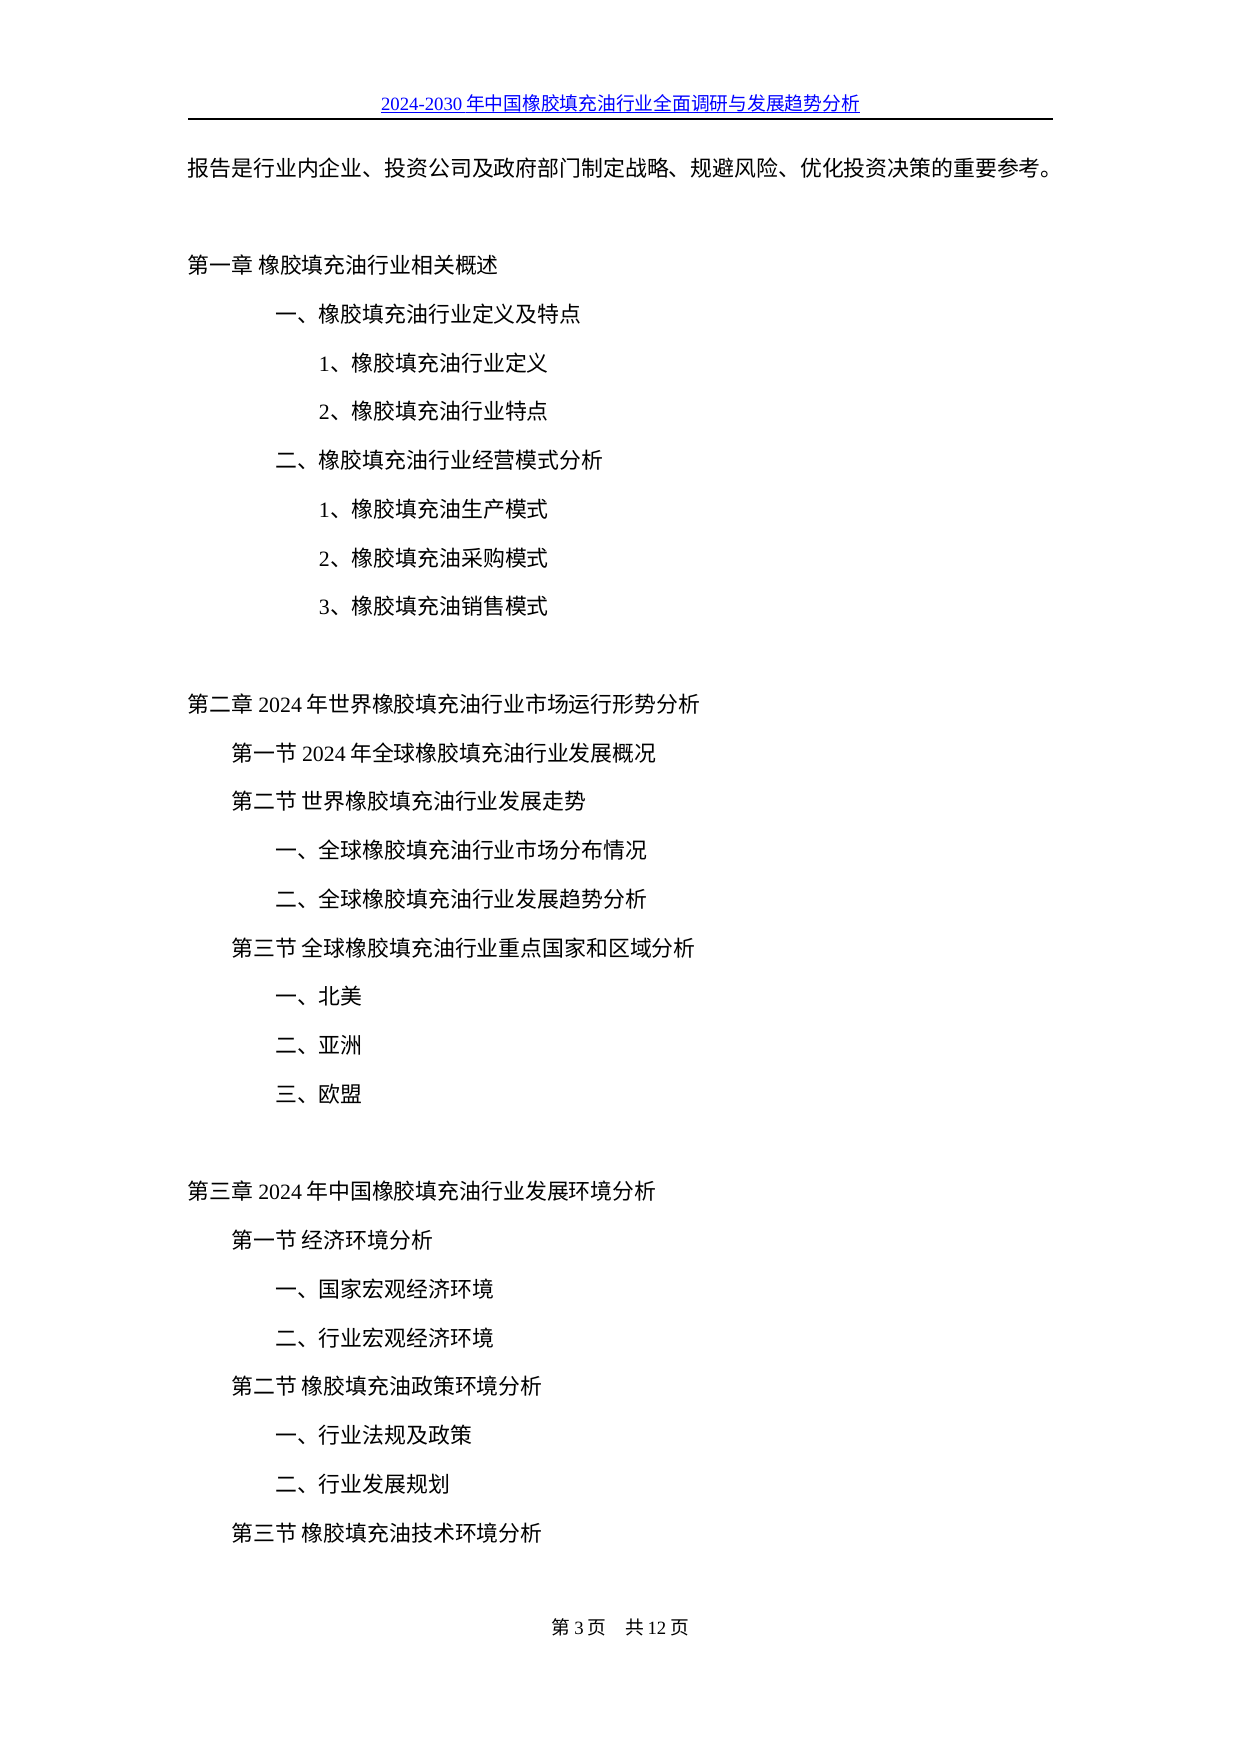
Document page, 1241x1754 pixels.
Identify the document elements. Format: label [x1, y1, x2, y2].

text [187, 150, 1053, 1548]
